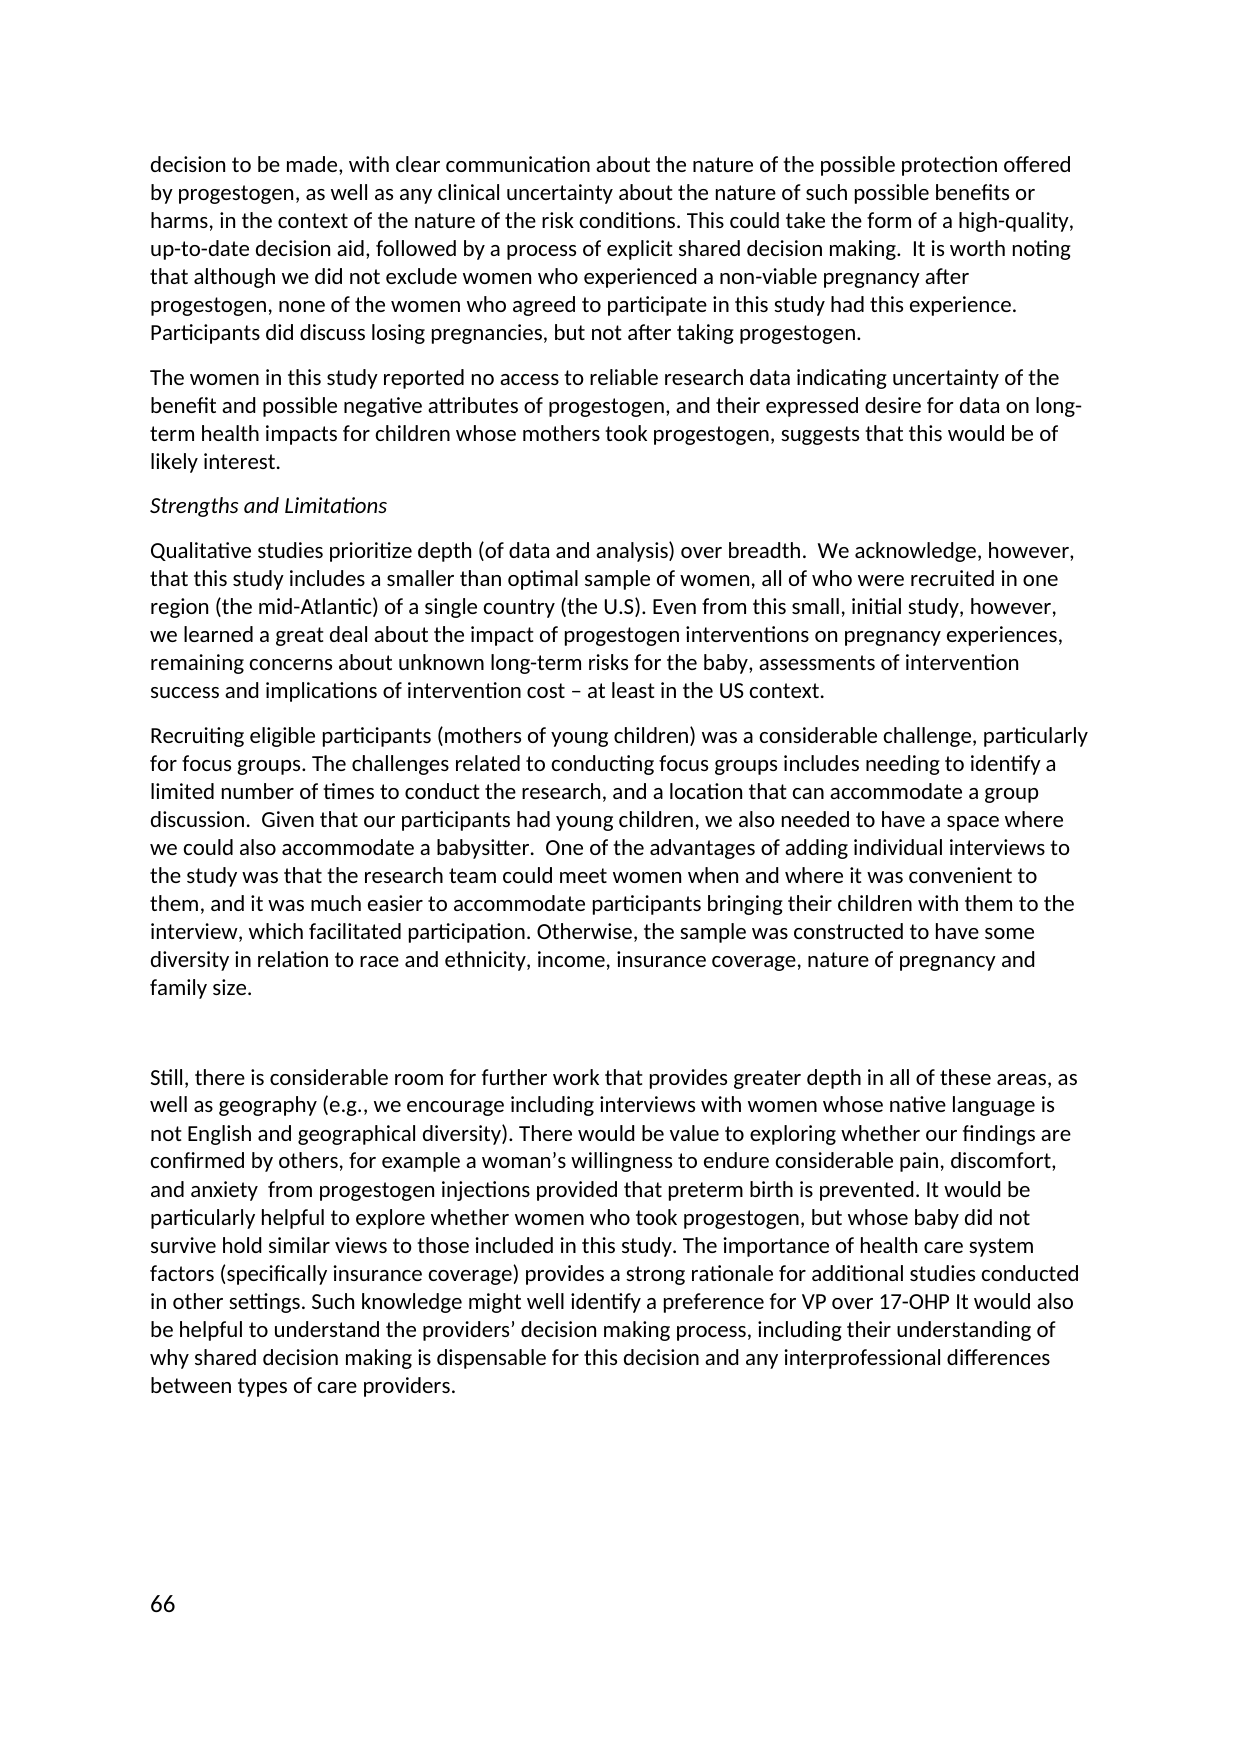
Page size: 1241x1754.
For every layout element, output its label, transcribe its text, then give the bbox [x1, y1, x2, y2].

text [150, 150, 1090, 346]
text Strengths and Limitations [150, 492, 1090, 519]
text The women in this study reported no access to reliable research data indicating uncertainty of the benefit and possible negative attributes of progestogen, and their expressed desire for data on long-term health impacts for children whose mothers took progestogen, suggests that this would be of likely interest. [150, 363, 1090, 475]
text Still, there is considerable room for further work that provides greater depth in all of these areas, as well as geography (e.g., we encourage including interviews with women whose native language is not English and geographical diversity). There would be value to exploring whether our findings are confirmed by others, for example a woman’s willingness to endure considerable pain, discomfort, and anxiety from progestogen injections provided that preterm birth is prevented. It would be particularly helpful to explore whether women who took progestogen, but whose baby did not survive hold similar views to those included in this study. The importance of health care system factors (specifically insurance coverage) provides a strong rationale for additional studies conducted in other settings. Such knowledge might well identify a preference for VP over 17-OHP It would also be helpful to understand the providers’ decision making process, including their understanding of why shared decision making is dispensable for this decision and any interprofessional differences between types of care providers. [150, 1063, 1090, 1399]
text Recruiting eligible participants (mothers of young children) was a considerable challenge, particularly for focus groups. The challenges related to conducting focus groups includes needing to identify a limited number of times to conduct the research, and a location that can accommodate a group discussion. Given that our participants had young children, we also needed to have a space where we could also accommodate a babysitter. One of the advantages of adding individual interviews to the study was that the research team could meet women when and where it was convenient to them, and it was much easier to accommodate participants bringing their children with them to the interview, which facilitated participation. Otherwise, the sample was constructed to have some diversity in relation to race and ethnicity, income, insurance coverage, nature of pregnancy and family size. [150, 721, 1090, 1001]
text Qualitative studies prioritize depth (of data and analysis) over breadth. We acknowledge, however, that this study includes a smaller than optimal sample of women, all of who were recruited in one region (the mid-Atlantic) of a single country (the U.S). Even from this small, initial study, however, we learned a great deal about the impact of progestogen interventions on pregnancy experiences, remaining concerns about unknown long-term risks for the baby, assessments of intervention success and implications of intervention cost – at least in the US context. [150, 536, 1090, 704]
